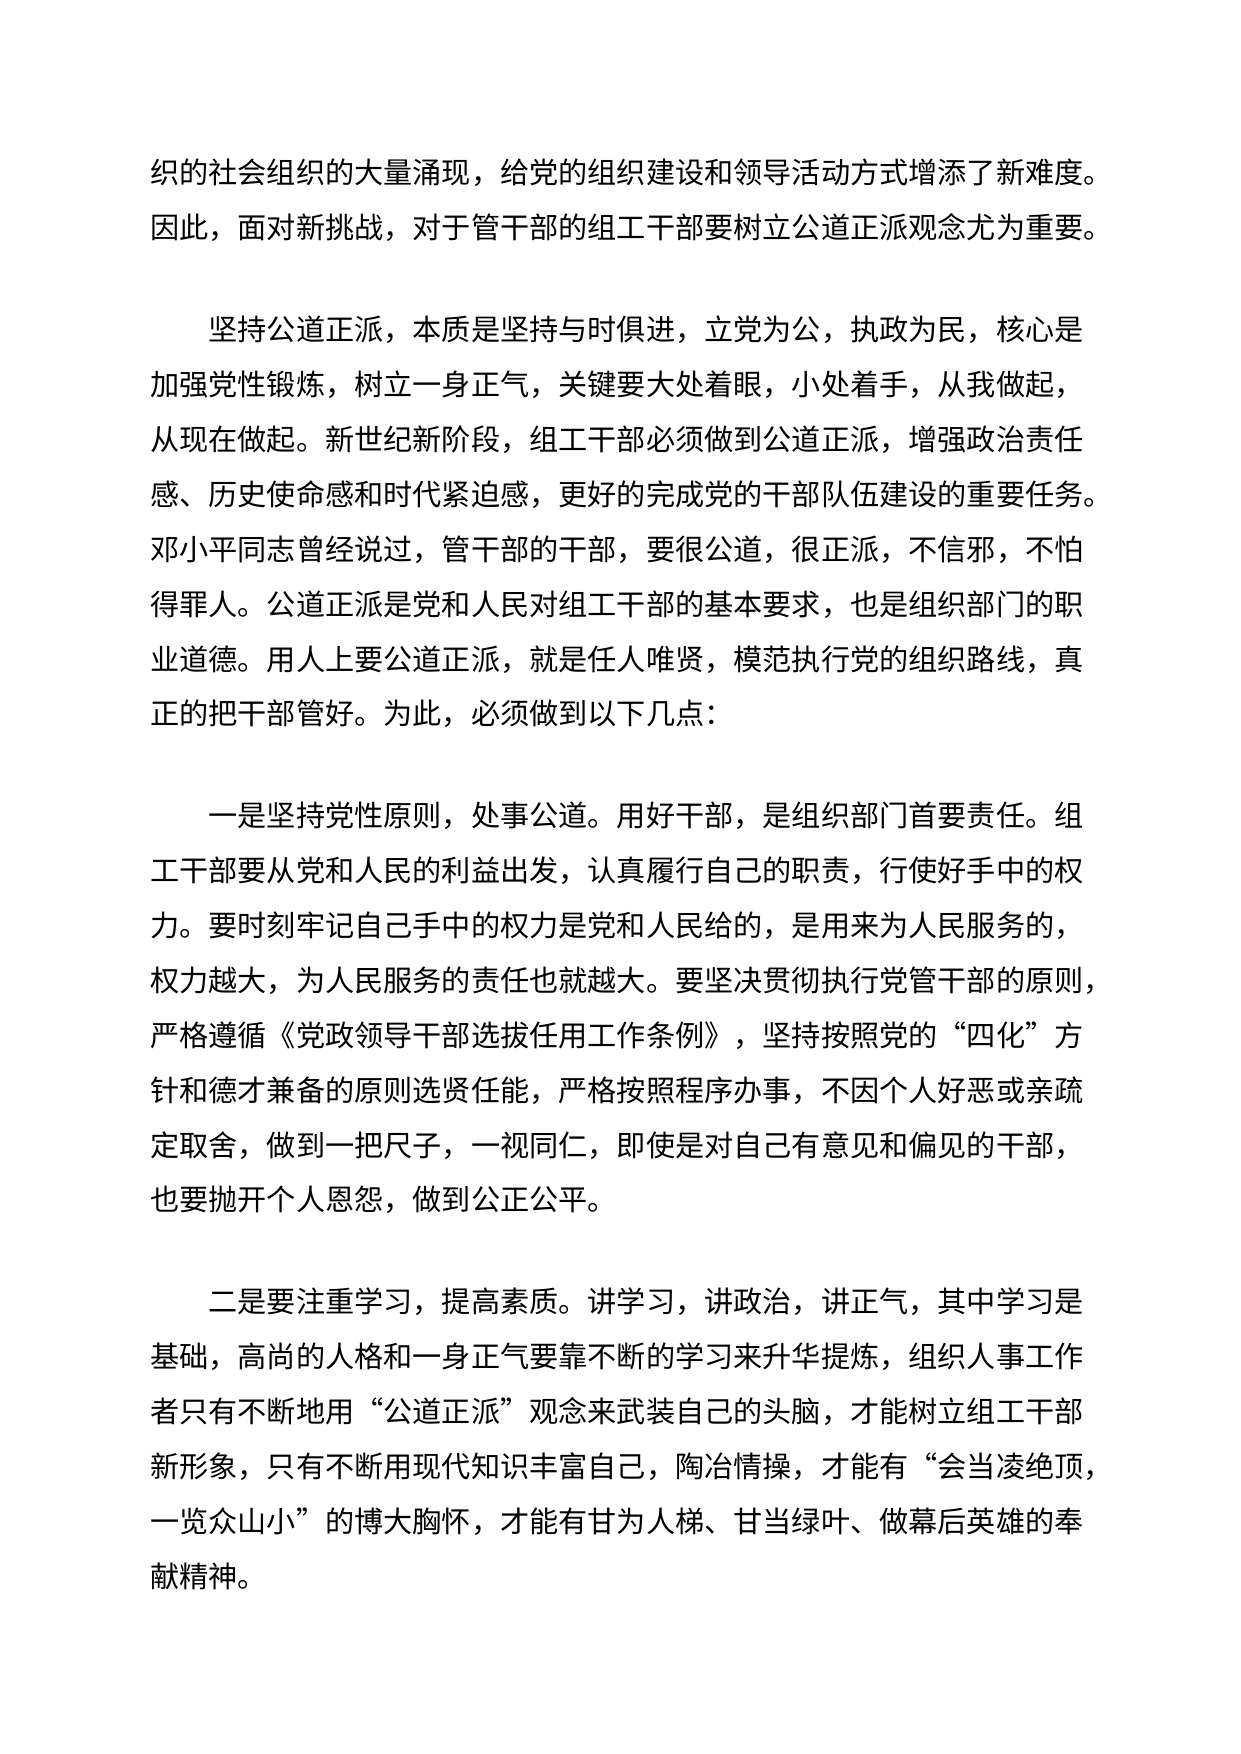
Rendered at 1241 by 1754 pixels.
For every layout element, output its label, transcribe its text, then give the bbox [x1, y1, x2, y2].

text 二是要注重学习，提高素质。讲学习，讲政治，讲正气，其中学习是基础，高尚的人格和一身正气要靠不断的学习来升华提炼，组织人事工作者只有不断地用“公道正派”观念来武装自己的头脑，才能树立组工干部新形象，只有不断用现代知识丰富自己，陶冶情操，才能有“会当凌绝顶，一览众山小”的博大胸怀，才能有甘为人梯、甘当绿叶、做幕后英雄的奉献精神。 [150, 1279, 1090, 1596]
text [150, 150, 1090, 247]
text 一是坚持党性原则，处事公道。用好干部，是组织部门首要责任。组工干部要从党和人民的利益出发，认真履行自己的职责，行使好手中的权力。要时刻牢记自己手中的权力是党和人民给的，是用来为人民服务的，权力越大，为人民服务的责任也就越大。要坚决贯彻执行党管干部的原则，严格遵循《党政领导干部选拔任用工作条例》，坚持按照党的“四化”方针和德才兼备的原则选贤任能，严格按照程序办事，不因个人好恶或亲疏定取舍，做到一把尺子，一视同仁，即使是对自己有意见和偏见的干部，也要抛开个人恩怨，做到公正公平。 [150, 793, 1090, 1219]
text 坚持公道正派，本质是坚持与时俱进，立党为公，执政为民，核心是加强党性锻炼，树立一身正气，关键要大处着眼，小处着手，从我做起，从现在做起。新世纪新阶段，组工干部必须做到公道正派，增强政治责任感、历史使命感和时代紧迫感，更好的完成党的干部队伍建设的重要任务。邓小平同志曾经说过，管干部的干部，要很公道，很正派，不信邪，不怕得罪人。公道正派是党和人民对组工干部的基本要求，也是组织部门的职业道德。用人上要公道正派，就是任人唯贤，模范执行党的组织路线，真正的把干部管好。为此，必须做到以下几点： [150, 307, 1090, 733]
